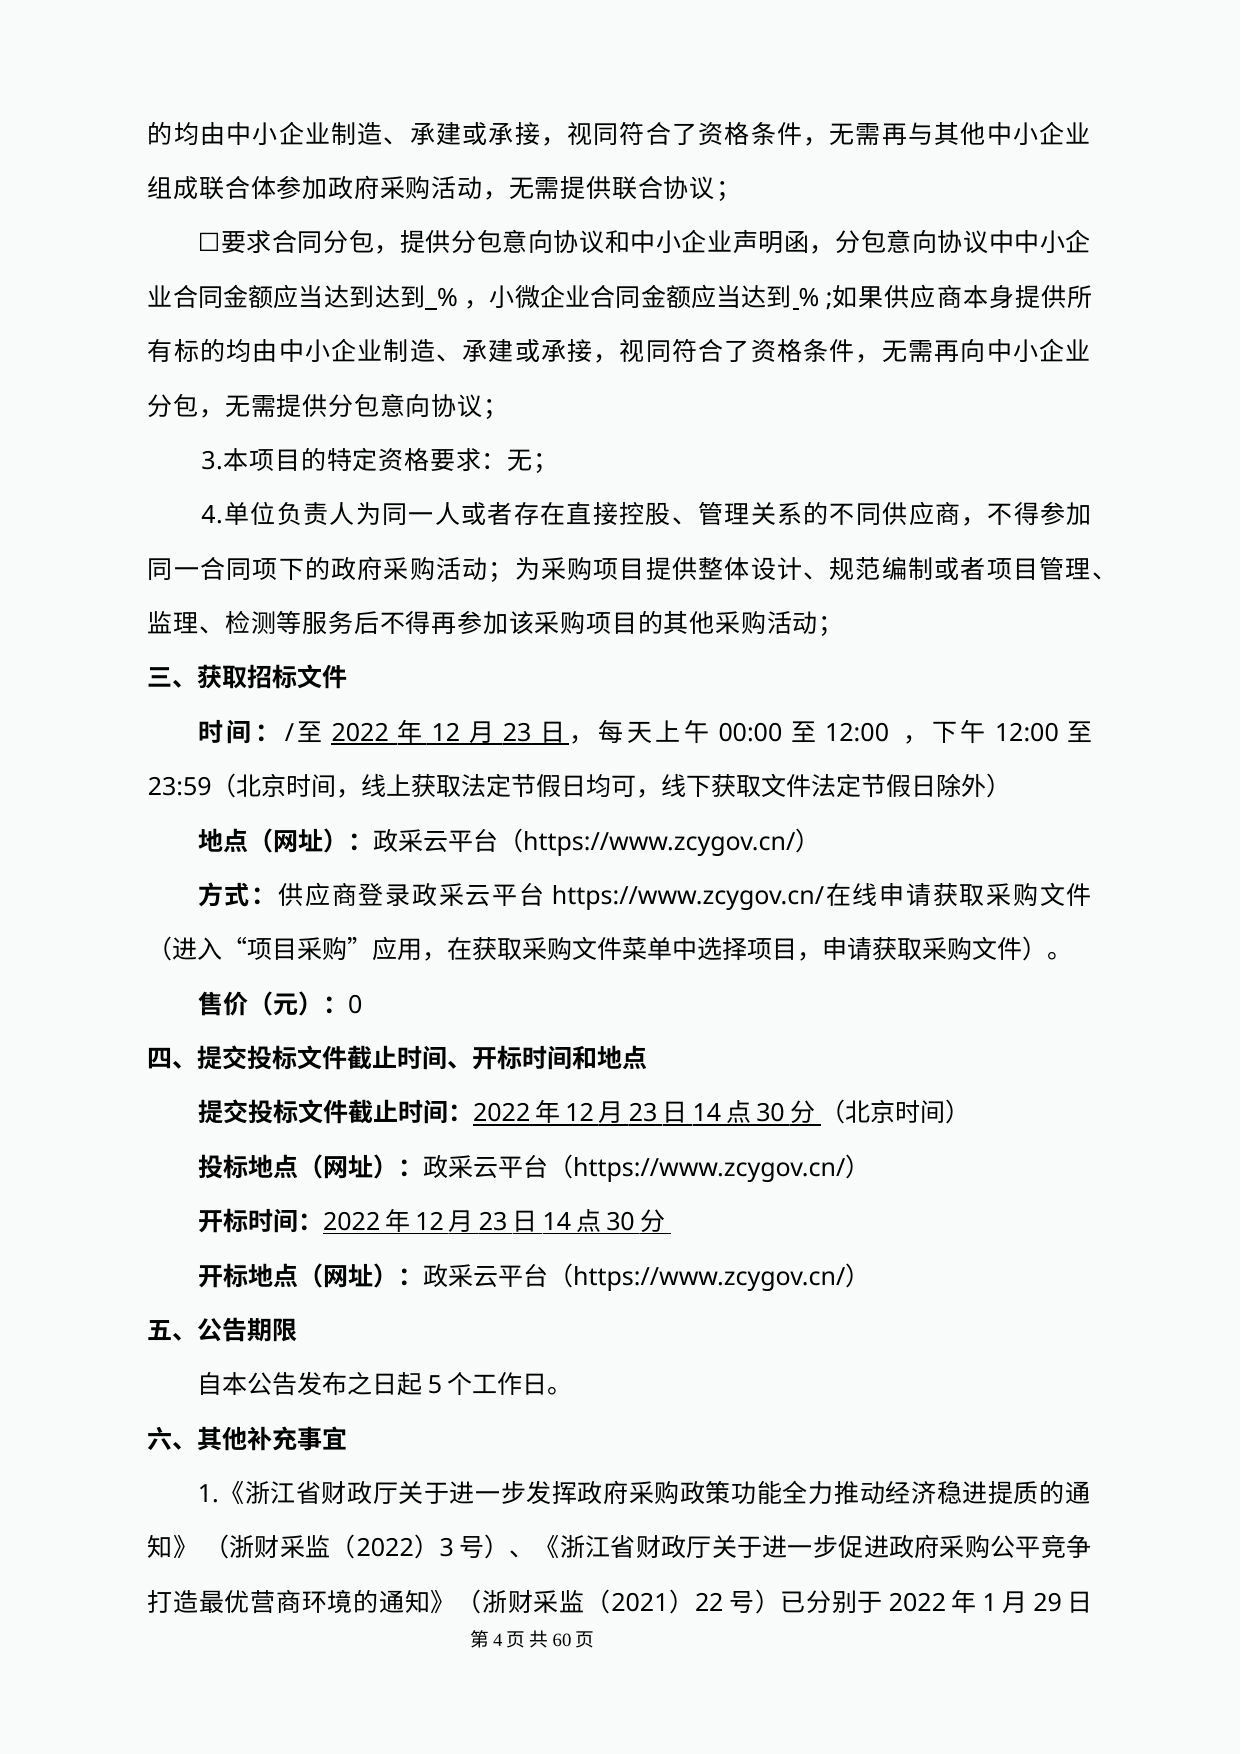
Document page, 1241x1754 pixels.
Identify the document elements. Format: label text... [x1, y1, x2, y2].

text 地点（网址）：政采云平台（https://www.zcygov.cn/） [148, 821, 1092, 857]
text 自本公告发布之日起5个工作日。 [148, 1365, 1092, 1401]
text 方式：供应商登录政采云平台https://www.zcygov.cn/在线申请获取采购文件（进入“项目采购”应用，在获取采购文件菜单中选择项目，申请获取采购文件）。 [148, 875, 1092, 966]
text 提交投标文件截止时间：2022年12月23日14点30分 （北京时间） [148, 1093, 1092, 1129]
text 要求合同分包，提供分包意向协议和中小企业声明函，分包意向协议中中小企业合同金额应当达到达到 % ，小微企业合同金额应当达到 % ;如果供应商本身提供所有标的均由中小企业制造、承建或承接，视同符合了资格条件，无需再向中小企业分包，无需提供分包意向协议； [148, 223, 1092, 422]
text 3.本项目的特定资格要求：无； [148, 440, 1092, 477]
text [148, 1473, 1092, 1618]
text 售价（元）：0 [148, 984, 1092, 1020]
text 五、公告期限 [148, 1310, 1092, 1347]
text 时间：/至2022年12月23日，每天上午00:00至12:00 ，下午12:00至23:59（北京时间，线上获取法定节假日均可，线下获取文件法定节假日除外） [148, 712, 1092, 803]
text 四、提交投标文件截止时间、开标时间和地点 [148, 1038, 1092, 1075]
text 4.单位负责人为同一人或者存在直接控股、管理关系的不同供应商，不得参加同一合同项下的政府采购活动；为采购项目提供整体设计、规范编制或者项目管理、监理、检测等服务后不得再参加该采购项目的其他采购活动； [148, 495, 1092, 640]
text 开标地点（网址）：政采云平台（https://www.zcygov.cn/） [148, 1256, 1092, 1292]
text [148, 114, 1092, 205]
text 六、其他补充事宜 [148, 1419, 1092, 1455]
text 三、获取招标文件 [148, 658, 1092, 694]
text 投标地点（网址）：政采云平台（https://www.zcygov.cn/） [148, 1147, 1092, 1183]
text 开标时间：2022年12月23日14点30分 [148, 1202, 1092, 1238]
